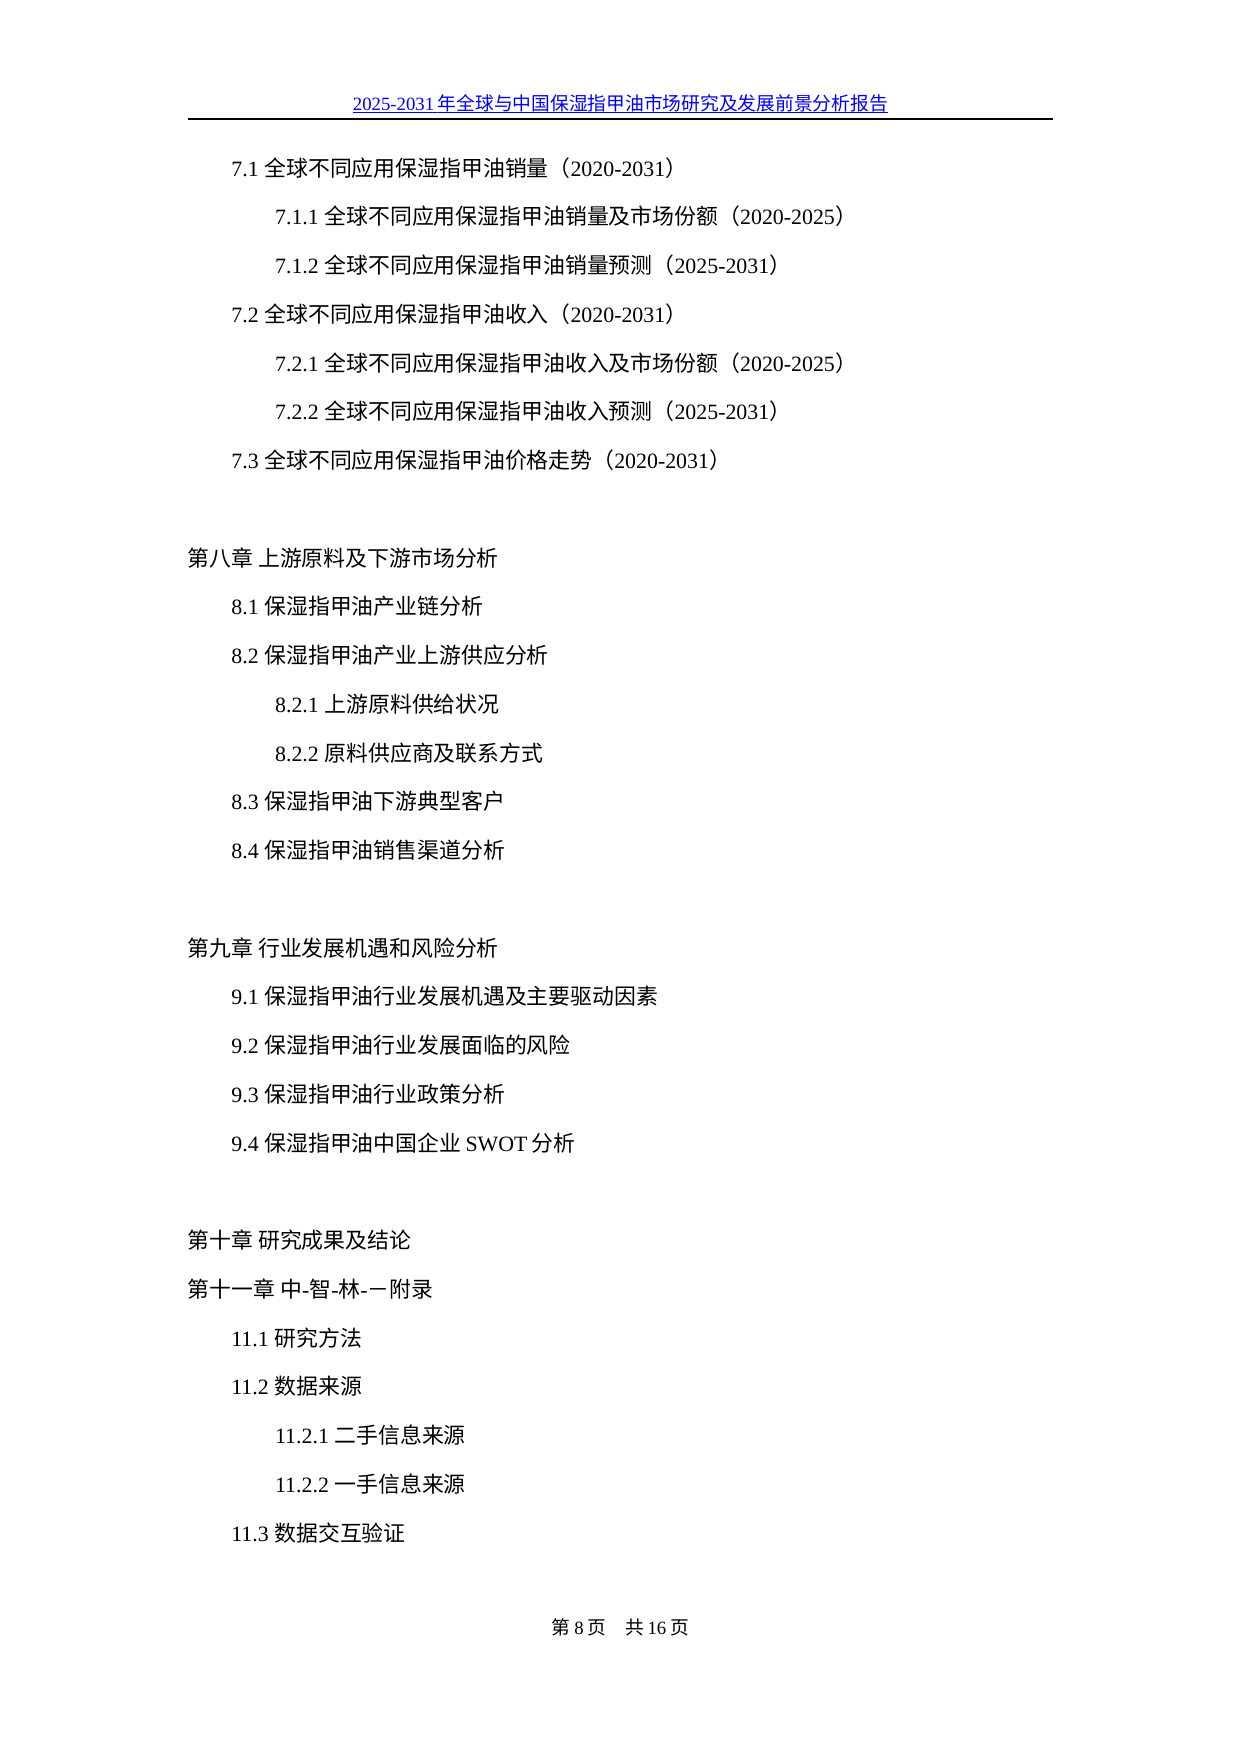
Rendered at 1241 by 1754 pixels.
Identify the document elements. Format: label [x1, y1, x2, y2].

text [187, 150, 1053, 1548]
